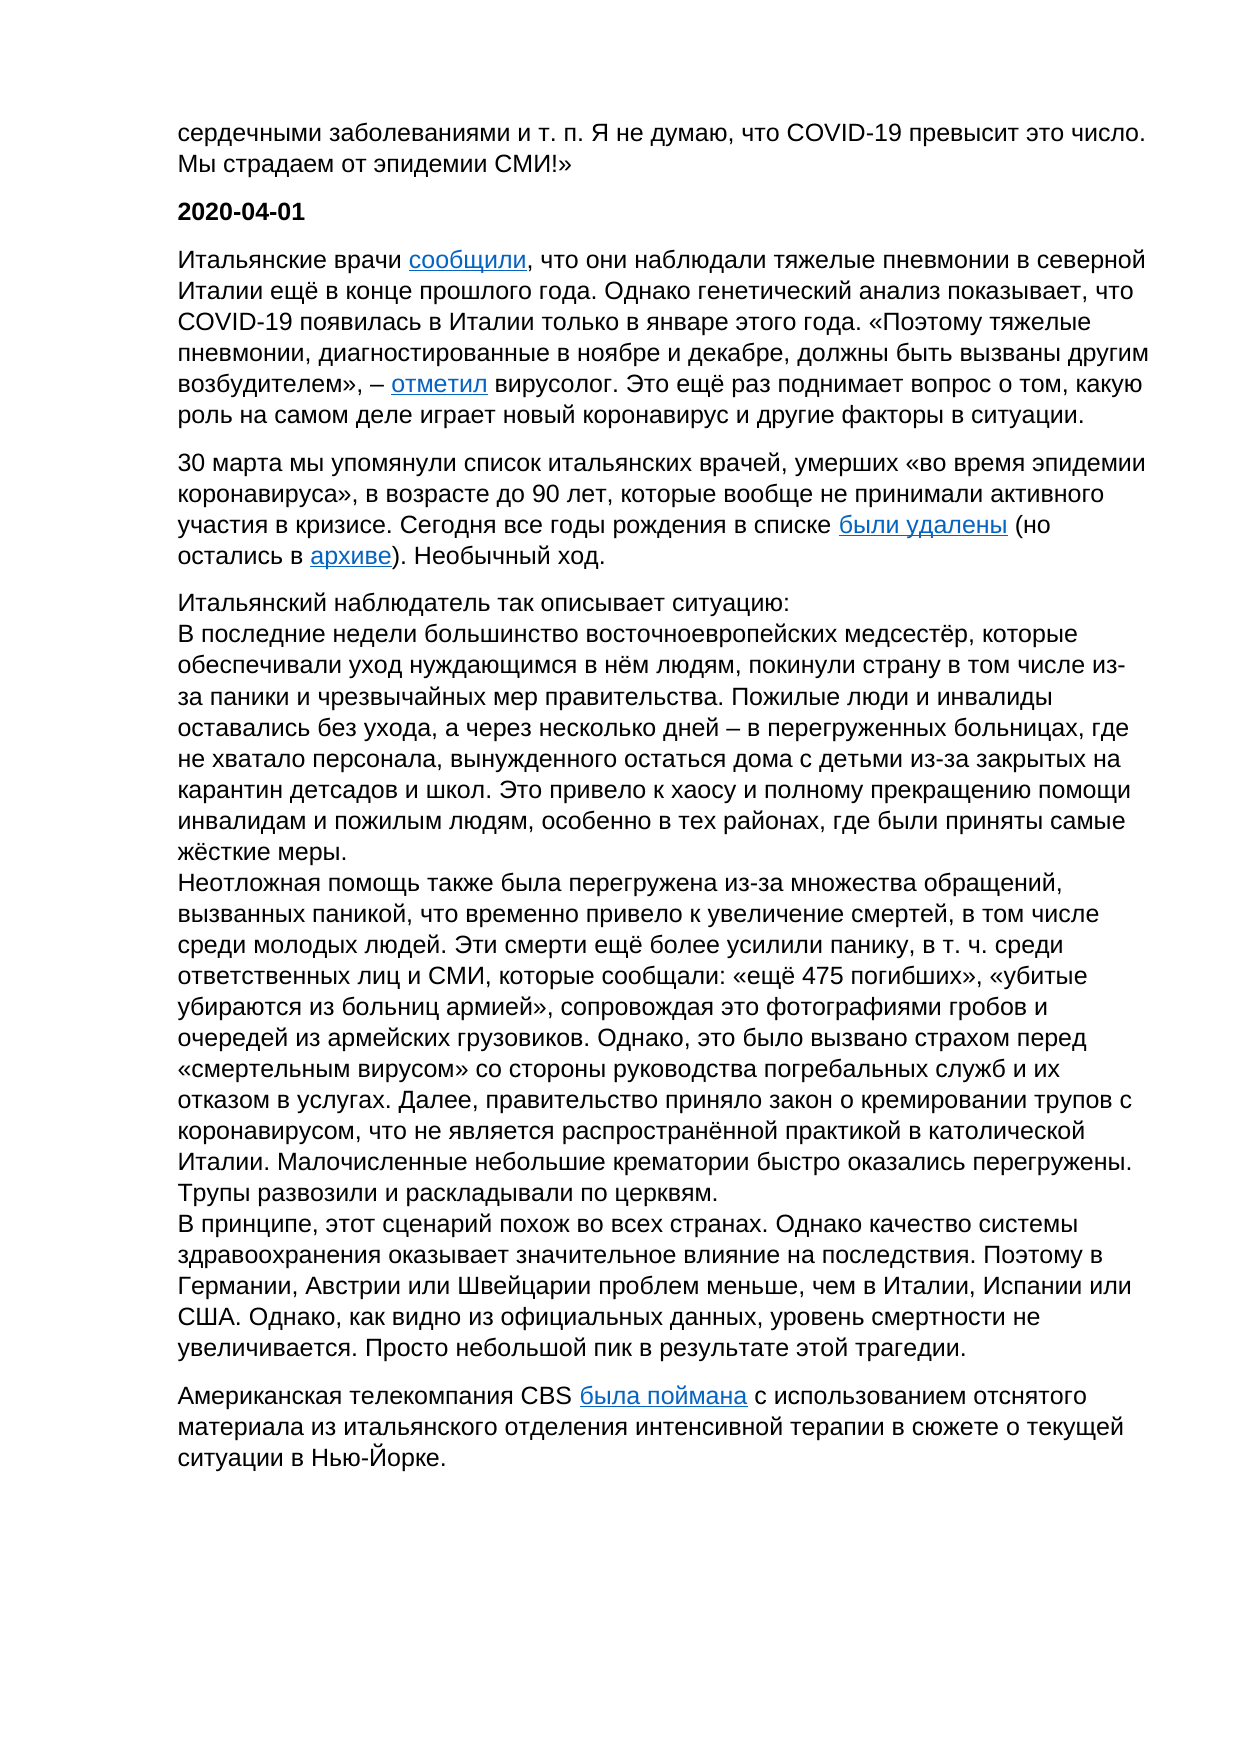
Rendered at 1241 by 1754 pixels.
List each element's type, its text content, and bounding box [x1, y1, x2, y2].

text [177, 118, 1152, 178]
text 2020-04-01 [177, 197, 1152, 226]
text Американская телекомпания CBS была поймана с использованием отснятого материала из итальянского отделения интенсивной терапии в сюжете о текущей ситуации в Нью-Йорке. [177, 1381, 1152, 1472]
text Итальянские врачи сообщили, что они наблюдали тяжелые пневмонии в северной Италии ещё в конце прошлого года. Однако генетический анализ показывает, что COVID-19 появилась в Италии только в январе этого года. «Поэтому тяжелые пневмонии, диагностированные в ноябре и декабре, должны быть вызваны другим возбудителем», – отметил вирусолог. Это ещё раз поднимает вопрос о том, какую роль на самом деле играет новый коронавирус и другие факторы в ситуации. [177, 244, 1152, 428]
text Итальянский наблюдатель так описывает ситуацию: В последние недели большинство восточноевропейских медсестёр, которые обеспечивали уход нуждающимся в нём людям, покинули страну в том числе из-за паники и чрезвычайных мер правительства. Пожилые люди и инвалиды оставались без ухода, а через несколько дней – в перегруженных больницах, где не хватало персонала, вынужденного остаться дома с детьми из-за закрытых на карантин детсадов и школ. Это привело к хаосу и полному прекращению помощи инвалидам и пожилым людям, особенно в тех районах, где были приняты самые жёсткие меры. Неотложная помощь также была перегружена из-за множества обращений, вызванных паникой, что временно привело к увеличение смертей, в том числе среди молодых людей. Эти смерти ещё более усилили панику, в т. ч. среди ответственных лиц и СМИ, которые сообщали: «ещё 475 погибших», «убитые убираются из больниц армией», сопровождая это фотографиями гробов и очередей из армейских грузовиков. Однако, это было вызвано страхом перед «смертельным вирусом» со стороны руководства погребальных служб и их отказом в услугах. Далее, правительство приняло закон о кремировании трупов с коронавирусом, что не является распространённой практикой в католической Италии. Малочисленные небольшие крематории быстро оказались перегружены. Трупы развозили и раскладывали по церквям. В принципе, этот сценарий похож во всех странах. Однако качество системы здравоохранения оказывает значительное влияние на последствия. Поэтому в Германии, Австрии или Швейцарии проблем меньше, чем в Италии, Испании или США. Однако, как видно из официальных данных, уровень смертности не увеличивается. Просто небольшой пик в результате этой трагедии. [177, 588, 1152, 1362]
text 30 марта мы упомянули список итальянских врачей, умерших «во время эпидемии коронавируса», в возрасте до 90 лет, которые вообще не принимали активного участия в кризисе. Сегодня все годы рождения в списке были удалены (но остались в архиве). Необычный ход. [177, 447, 1152, 569]
